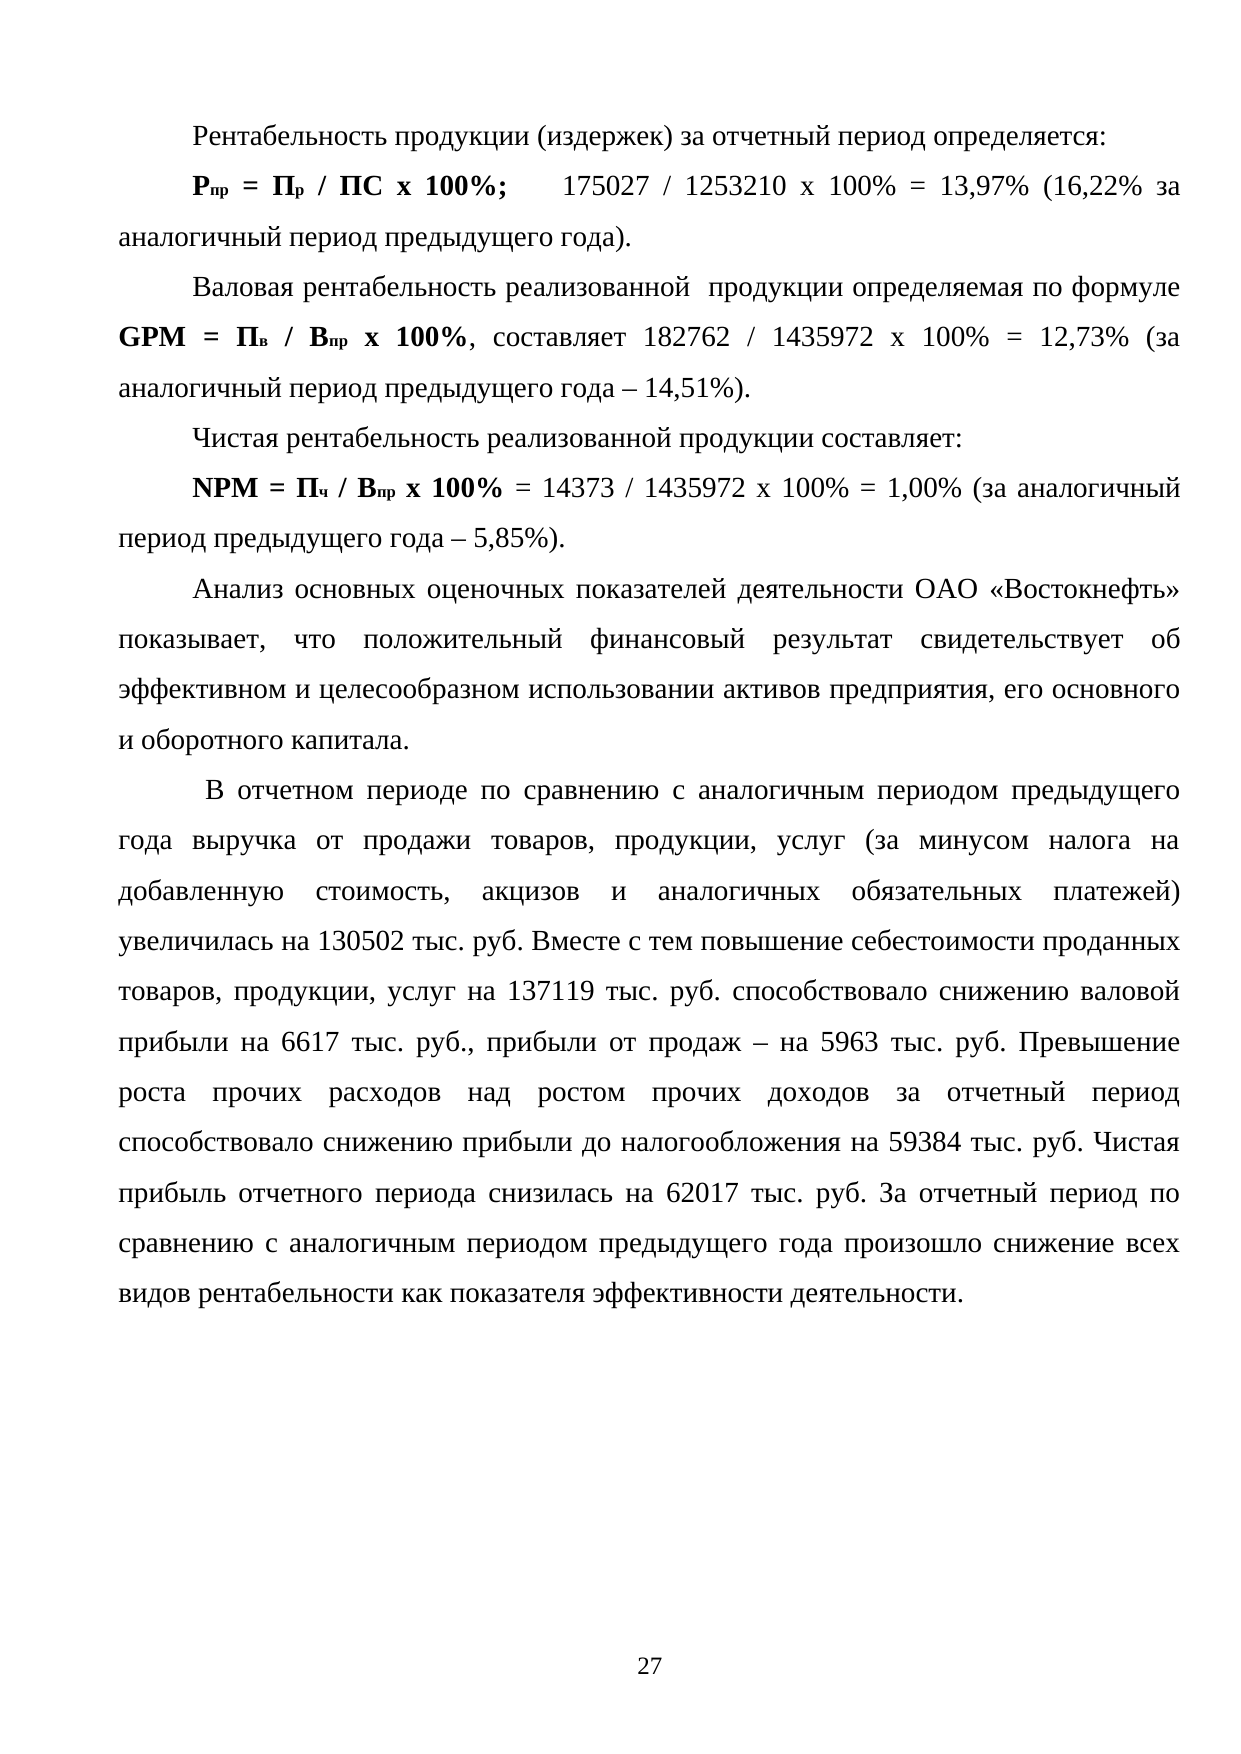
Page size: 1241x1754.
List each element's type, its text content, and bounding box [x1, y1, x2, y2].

text Валовая рентабельность реализованной продукции определяемая по формуле GPM = Пв / Впр х 100%, составляет 182762 / 1435972 х 100% = 12,73% (за аналогичный период предыдущего года – 14,51%). [118, 269, 1181, 403]
text Чистая рентабельность реализованной продукции составляет: [118, 420, 1181, 453]
text NPM = Пч / Впр х 100% = 14373 / 1435972 х 100% = 1,00% (за аналогичный период предыдущего года – 5,85%). [118, 470, 1181, 554]
text Рпр = Пр / ПС х 100%; 175027 / 1253210 х 100% = 13,97% (16,22% за аналогичный период предыдущего года). [118, 168, 1181, 252]
text В отчетном периоде по сравнению с аналогичным периодом предыдущего года выручка от продажи товаров, продукции, услуг (за минусом налога на добавленную стоимость, акцизов и аналогичных обязательных платежей) увеличилась на 130502 тыс. руб. Вместе с тем повышение себестоимости проданных товаров, продукции, услуг на 137119 тыс. руб. способствовало снижению валовой прибыли на 6617 тыс. руб., прибыли от продаж – на 5963 тыс. руб. Превышение роста прочих расходов над ростом прочих доходов за отчетный период способствовало снижению прибыли до налогообложения на 59384 тыс. руб. Чистая прибыль отчетного периода снизилась на 62017 тыс. руб. За отчетный период по сравнению с аналогичным периодом предыдущего года произошло снижение всех видов рентабельности как показателя эффективности деятельности. [118, 772, 1181, 1309]
text Анализ основных оценочных показателей деятельности ОАО «Востокнефть» показывает, что положительный финансовый результат свидетельствует об эффективном и целесообразном использовании активов предприятия, его основного и оборотного капитала. [118, 571, 1181, 755]
text Рентабельность продукции (издержек) за отчетный период определяется: [118, 118, 1181, 152]
